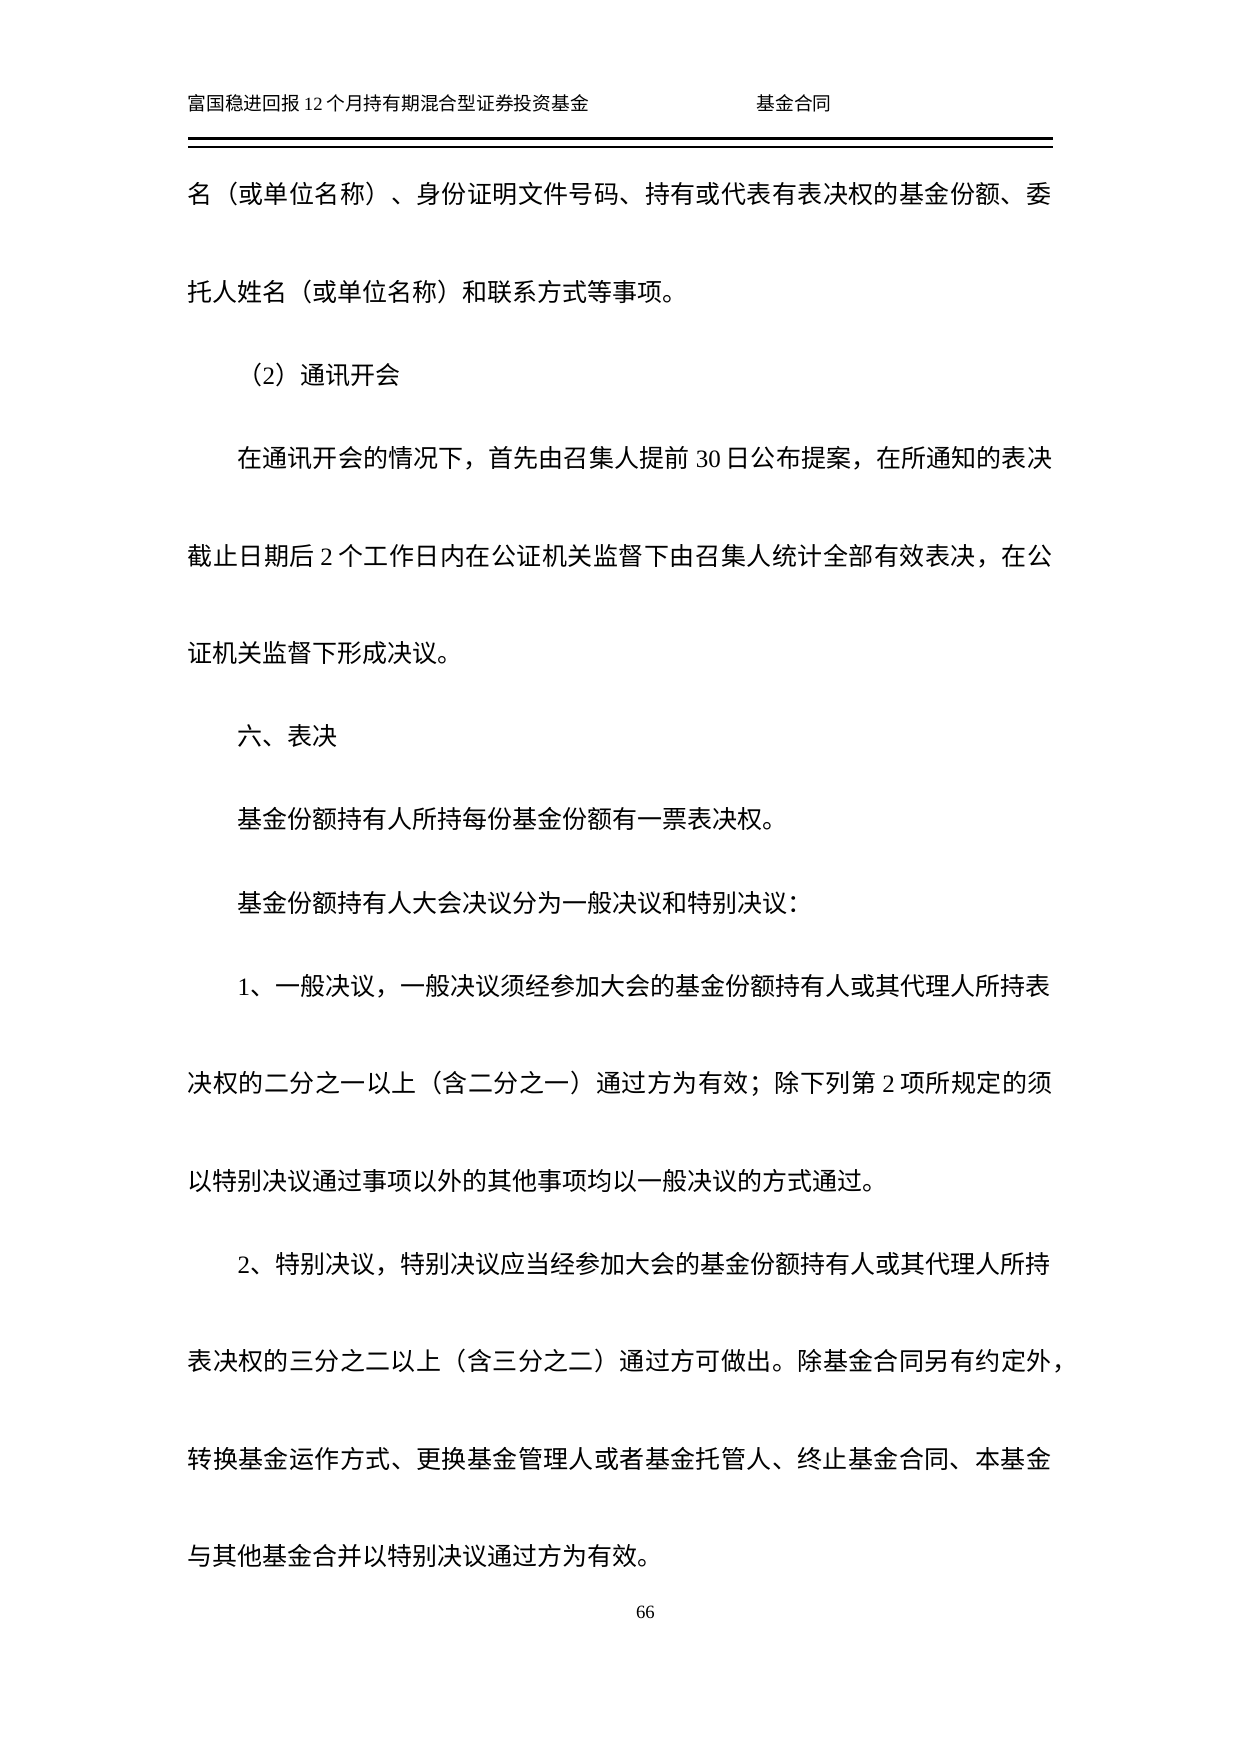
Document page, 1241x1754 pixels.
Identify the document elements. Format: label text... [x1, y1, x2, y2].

text 在通讯开会的情况下，首先由召集人提前30日公布提案，在所通知的表决截止日期后2个工作日内在公证机关监督下由召集人统计全部有效表决，在公证机关监督下形成决议。 [187, 424, 1053, 684]
text 基金份额持有人大会决议分为一般决议和特别决议： [187, 869, 1053, 934]
text 2、特别决议，特别决议应当经参加大会的基金份额持有人或其代理人所持表决权的三分之二以上（含三分之二）通过方可做出。除基金合同另有约定外，转换基金运作方式、更换基金管理人或者基金托管人、终止基金合同、本基金与其他基金合并以特别决议通过方为有效。 [187, 1230, 1053, 1587]
text 1、一般决议，一般决议须经参加大会的基金份额持有人或其代理人所持表决权的二分之一以上（含二分之一）通过方为有效；除下列第2项所规定的须以特别决议通过事项以外的其他事项均以一般决议的方式通过。 [187, 952, 1053, 1212]
text （2）通讯开会 [187, 341, 1053, 406]
text 基金份额持有人所持每份基金份额有一票表决权。 [187, 786, 1053, 851]
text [187, 161, 1053, 323]
text 六、表决 [187, 702, 1053, 767]
